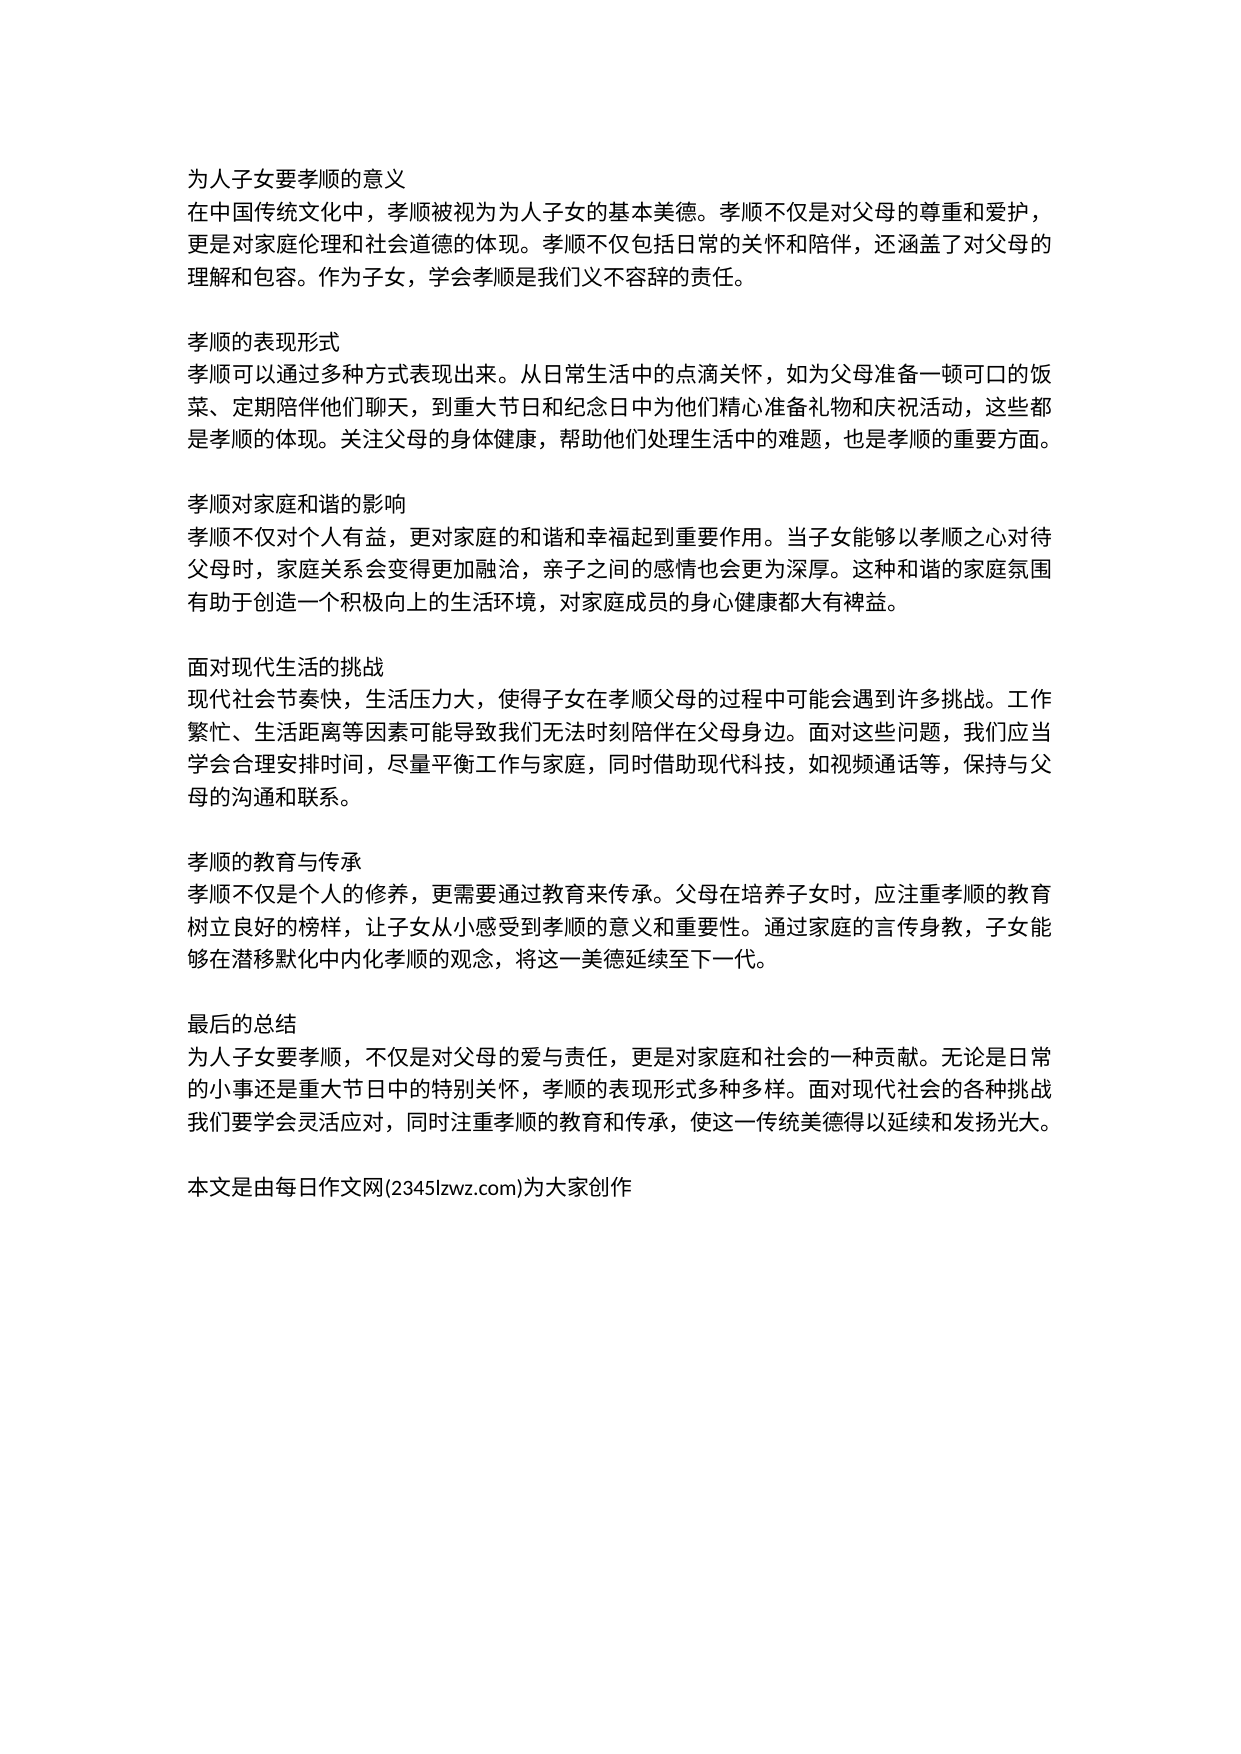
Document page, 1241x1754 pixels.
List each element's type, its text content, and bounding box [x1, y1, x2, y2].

text 孝顺可以通过多种方式表现出来。从日常生活中的点滴关怀，如为父母准备一顿可口的饭菜、定期陪伴他们聊天，到重大节日和纪念日中为他们精心准备礼物和庆祝活动，这些都是孝顺的体现。关注父母的身体健康，帮助他们处理生活中的难题，也是孝顺的重要方面。 [187, 357, 1053, 454]
text 为人子女要孝顺的意义 [187, 162, 1053, 194]
text 孝顺不仅是个人的修养，更需要通过教育来传承。父母在培养子女时，应注重孝顺的教育，树立良好的榜样，让子女从小感受到孝顺的意义和重要性。通过家庭的言传身教，子女能够在潜移默化中内化孝顺的观念，将这一美德延续至下一代。 [187, 877, 1053, 974]
text 现代社会节奏快，生活压力大，使得子女在孝顺父母的过程中可能会遇到许多挑战。工作繁忙、生活距离等因素可能导致我们无法时刻陪伴在父母身边。面对这些问题，我们应当学会合理安排时间，尽量平衡工作与家庭，同时借助现代科技，如视频通话等，保持与父母的沟通和联系。 [187, 682, 1053, 812]
text 为人子女要孝顺，不仅是对父母的爱与责任，更是对家庭和社会的一种贡献。无论是日常的小事还是重大节日中的特别关怀，孝顺的表现形式多种多样。面对现代社会的各种挑战，我们要学会灵活应对，同时注重孝顺的教育和传承，使这一传统美德得以延续和发扬光大。 [187, 1039, 1053, 1137]
text 孝顺的教育与传承 [187, 844, 1053, 877]
text 孝顺的表现形式 [187, 324, 1053, 357]
text 孝顺不仅对个人有益，更对家庭的和谐和幸福起到重要作用。当子女能够以孝顺之心对待父母时，家庭关系会变得更加融洽，亲子之间的感情也会更为深厚。这种和谐的家庭氛围有助于创造一个积极向上的生活环境，对家庭成员的身心健康都大有裨益。 [187, 519, 1053, 617]
text 本文是由每日作文网(2345lzwz.com)为大家创作 [187, 1169, 1053, 1202]
text 孝顺对家庭和谐的影响 [187, 487, 1053, 519]
text 最后的总结 [187, 1007, 1053, 1039]
text 在中国传统文化中，孝顺被视为为人子女的基本美德。孝顺不仅是对父母的尊重和爱护，更是对家庭伦理和社会道德的体现。孝顺不仅包括日常的关怀和陪伴，还涵盖了对父母的理解和包容。作为子女，学会孝顺是我们义不容辞的责任。 [187, 194, 1053, 292]
text 面对现代生活的挑战 [187, 649, 1053, 682]
